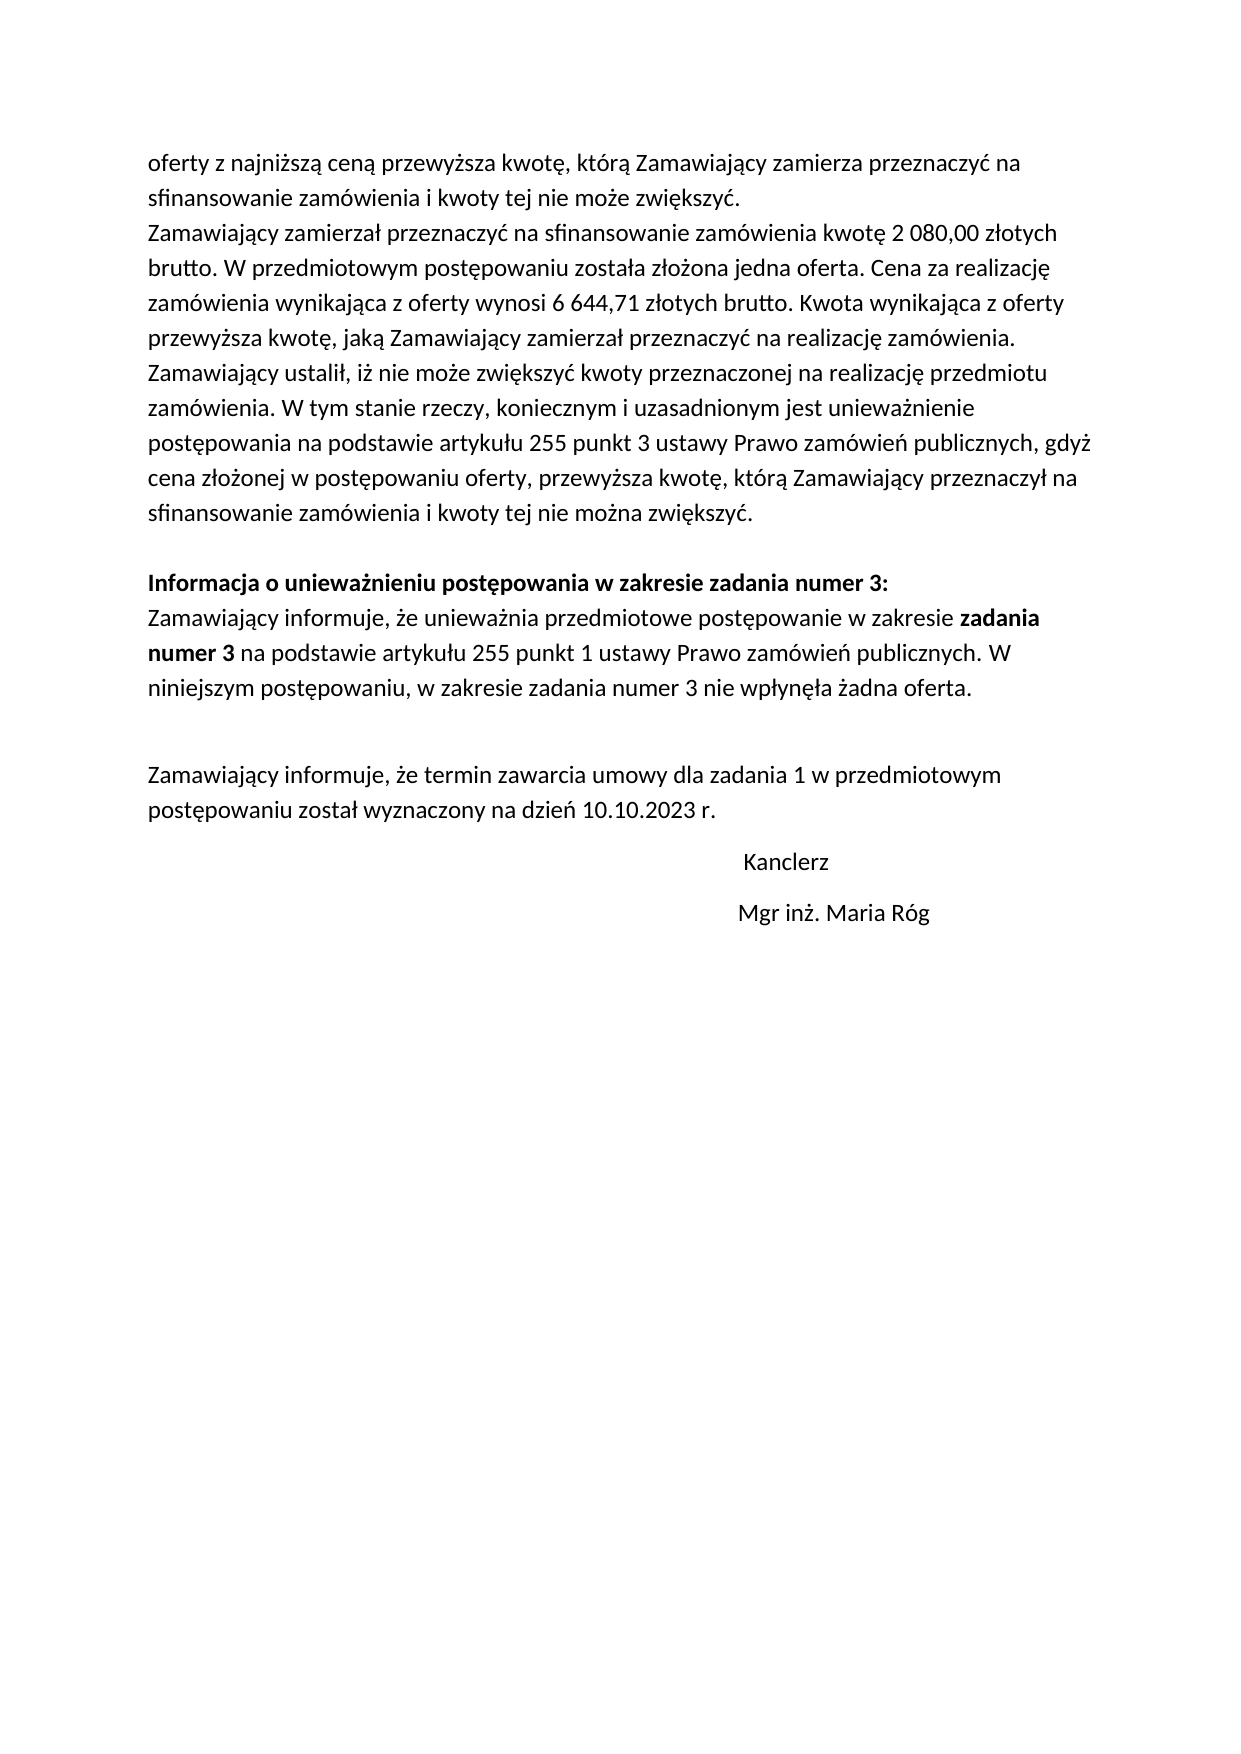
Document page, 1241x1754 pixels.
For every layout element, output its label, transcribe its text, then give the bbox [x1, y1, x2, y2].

text Zamawiający informuje, że unieważnia przedmiotowe postępowanie w zakresie zadania numer 3 na podstawie artykułu 255 punkt 1 ustawy Prawo zamówień publicznych. W niniejszym postępowaniu, w zakresie zadania numer 3 nie wpłynęła żadna oferta. [148, 603, 1093, 703]
text Mgr inż. Maria Róg [738, 898, 1093, 928]
text Zamawiający zamierzał przeznaczyć na sfinansowanie zamówienia kwotę 2 080,00 złotych brutto. W przedmiotowym postępowaniu została złożona jedna oferta. Cena za realizację zamówienia wynikająca z oferty wynosi 6 644,71 złotych brutto. Kwota wynikająca z oferty przewyższa kwotę, jaką Zamawiający zamierzał przeznaczyć na realizację zamówienia. Zamawiający ustalił, iż nie może zwiększyć kwoty przeznaczonej na realizację przedmiotu zamówienia. W tym stanie rzeczy, koniecznym i uzasadnionym jest unieważnienie postępowania na podstawie artykułu 255 punkt 3 ustawy Prawo zamówień publicznych, gdyż cena złożonej w postępowaniu oferty, przewyższa kwotę, którą Zamawiający przeznaczył na sfinansowanie zamówienia i kwoty tej nie można zwiększyć. [148, 218, 1093, 528]
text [148, 148, 1093, 213]
text Kanclerz [738, 846, 1093, 876]
text Informacja o unieważnieniu postępowania w zakresie zadania numer 3: [148, 568, 1093, 598]
text Zamawiający informuje, że termin zawarcia umowy dla zadania 1 w przedmiotowym postępowaniu został wyznaczony na dzień 10.10.2023 r. [148, 759, 1093, 825]
